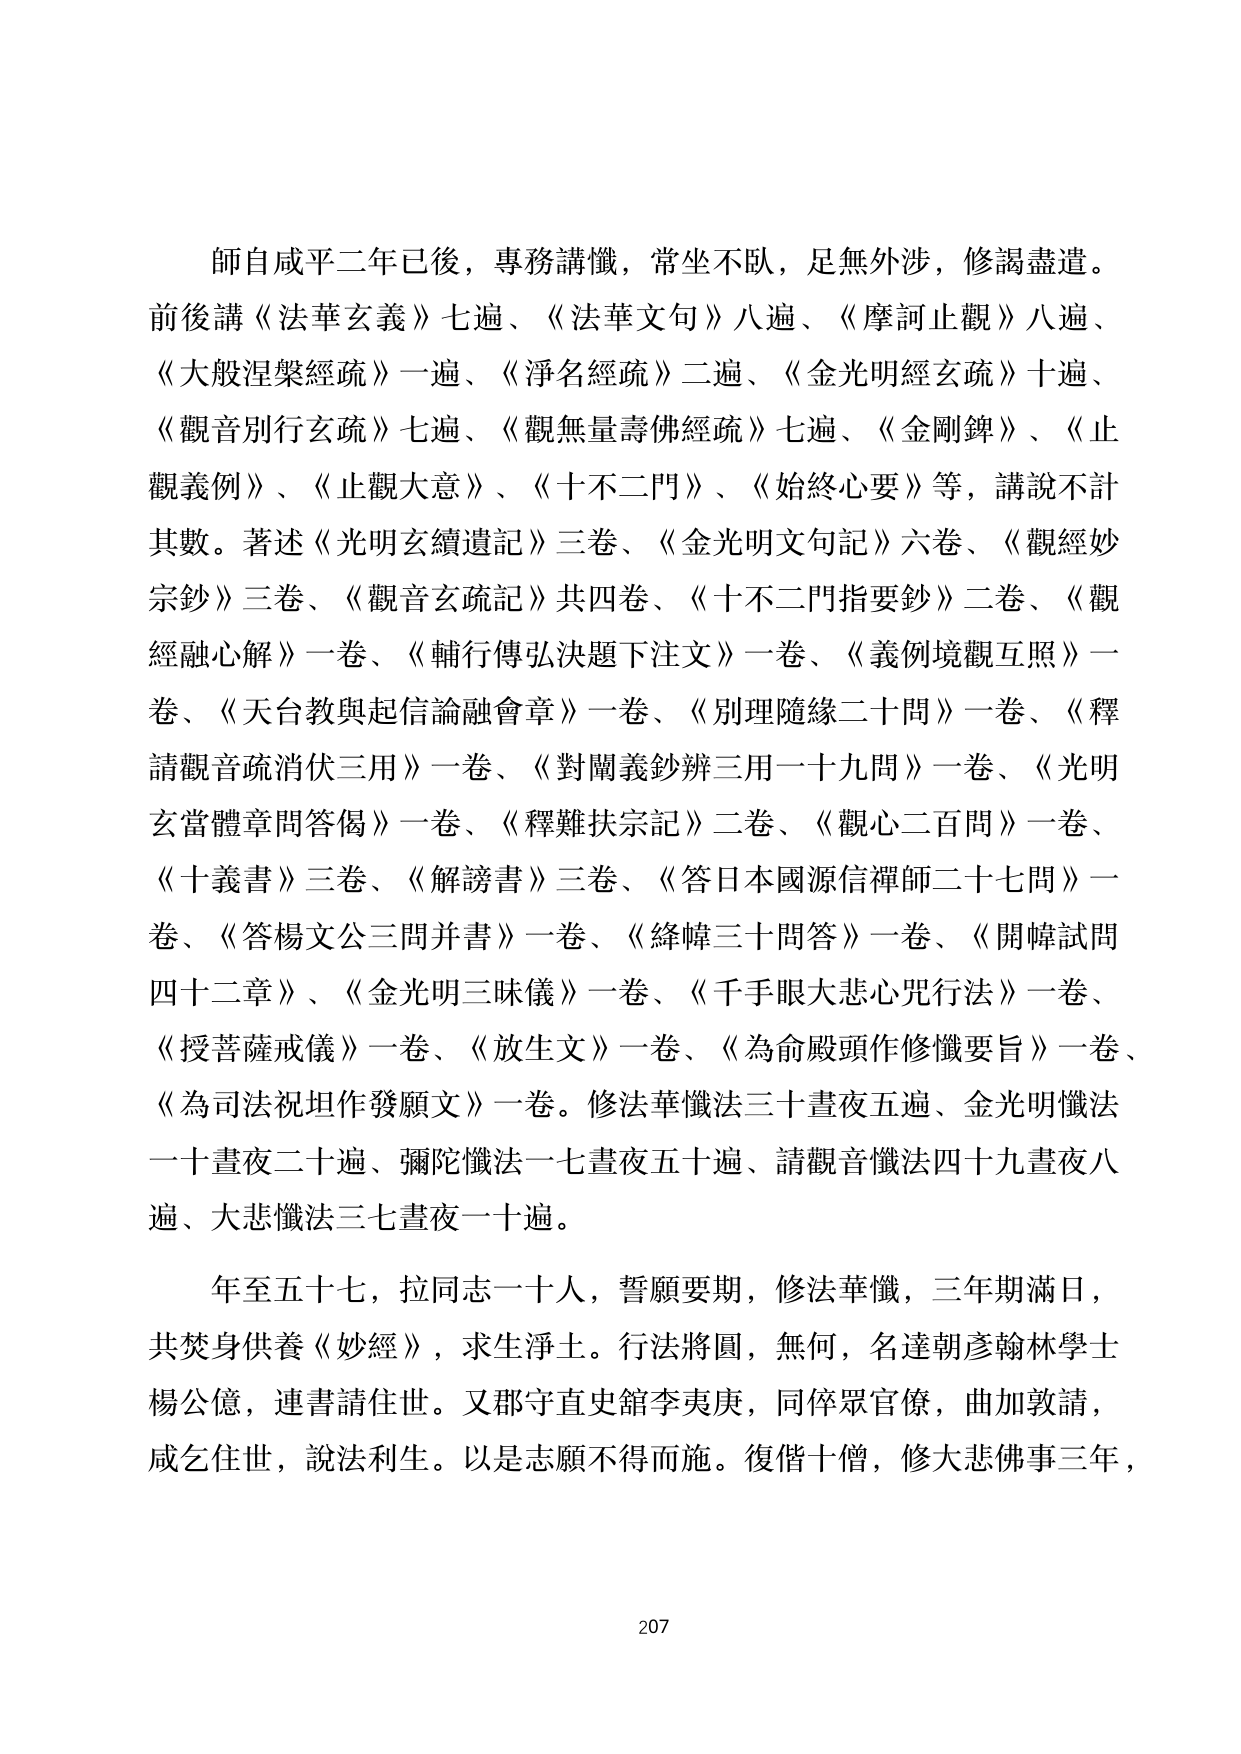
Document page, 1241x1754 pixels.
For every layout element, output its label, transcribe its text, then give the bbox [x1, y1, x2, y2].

text 年至五十七，拉同志一十人，誓願要期，修法華懺，三年期滿日，共焚身供養《妙經》，求生淨土。行法將圓，無何，名達朝彥翰林學士楊公億，連書請住世。又郡守直史舘李夷庚，同倅眾官僚，曲加敦請，咸乞住世，說法利生。以是志願不得而施。復偕十僧，修大悲佛事三年，以堅志行。 [148, 1256, 1122, 1481]
text 師自咸平二年已後，專務講懺，常坐不臥，足無外涉，修謁盡遣。前後講《法華玄義》七遍、《法華文句》八遍、《摩訶止觀》八遍、《大般涅槃經疏》一遍、《淨名經疏》二遍、《金光明經玄疏》十遍、《觀音別行玄疏》七遍、《觀無量壽佛經疏》七遍、《金剛錍》、《止觀義例》、《止觀大意》、《十不二門》、《始終心要》等，講說不計其數。著述《光明玄續遺記》三卷、《金光明文句記》六卷、《觀經妙宗鈔》三卷、《觀音玄疏記》共四卷、《十不二門指要鈔》二卷、《觀經融心解》一卷、《輔行傳弘決題下注文》一卷、《義例境觀互照》一卷、《天台教與起信論融會章》一卷、《別理隨緣二十問》一卷、《釋請觀音疏消伏三用》一卷、《對闡義鈔辨三用一十九問》一卷、《光明玄當體章問答偈》一卷、《釋難扶宗記》二卷、《觀心二百問》一卷、《十義書》三卷、《解謗書》三卷、《答日本國源信禪師二十七問》一卷、《答楊文公三問并書》一卷、《絳幃三十問答》一卷、《開幃試問四十二章》、《金光明三昧儀》一卷、《千手眼大悲心咒行法》一卷、《授菩薩戒儀》一卷、《放生文》一卷、《為俞殿頭作修懺要旨》一卷、《為司法祝坦作發願文》一卷。修法華懺法三十晝夜五遍、金光明懺法一十晝夜二十遍、彌陀懺法一七晝夜五十遍、請觀音懺法四十九晝夜八遍、大悲懺法三七晝夜一十遍。 [148, 227, 1122, 1239]
